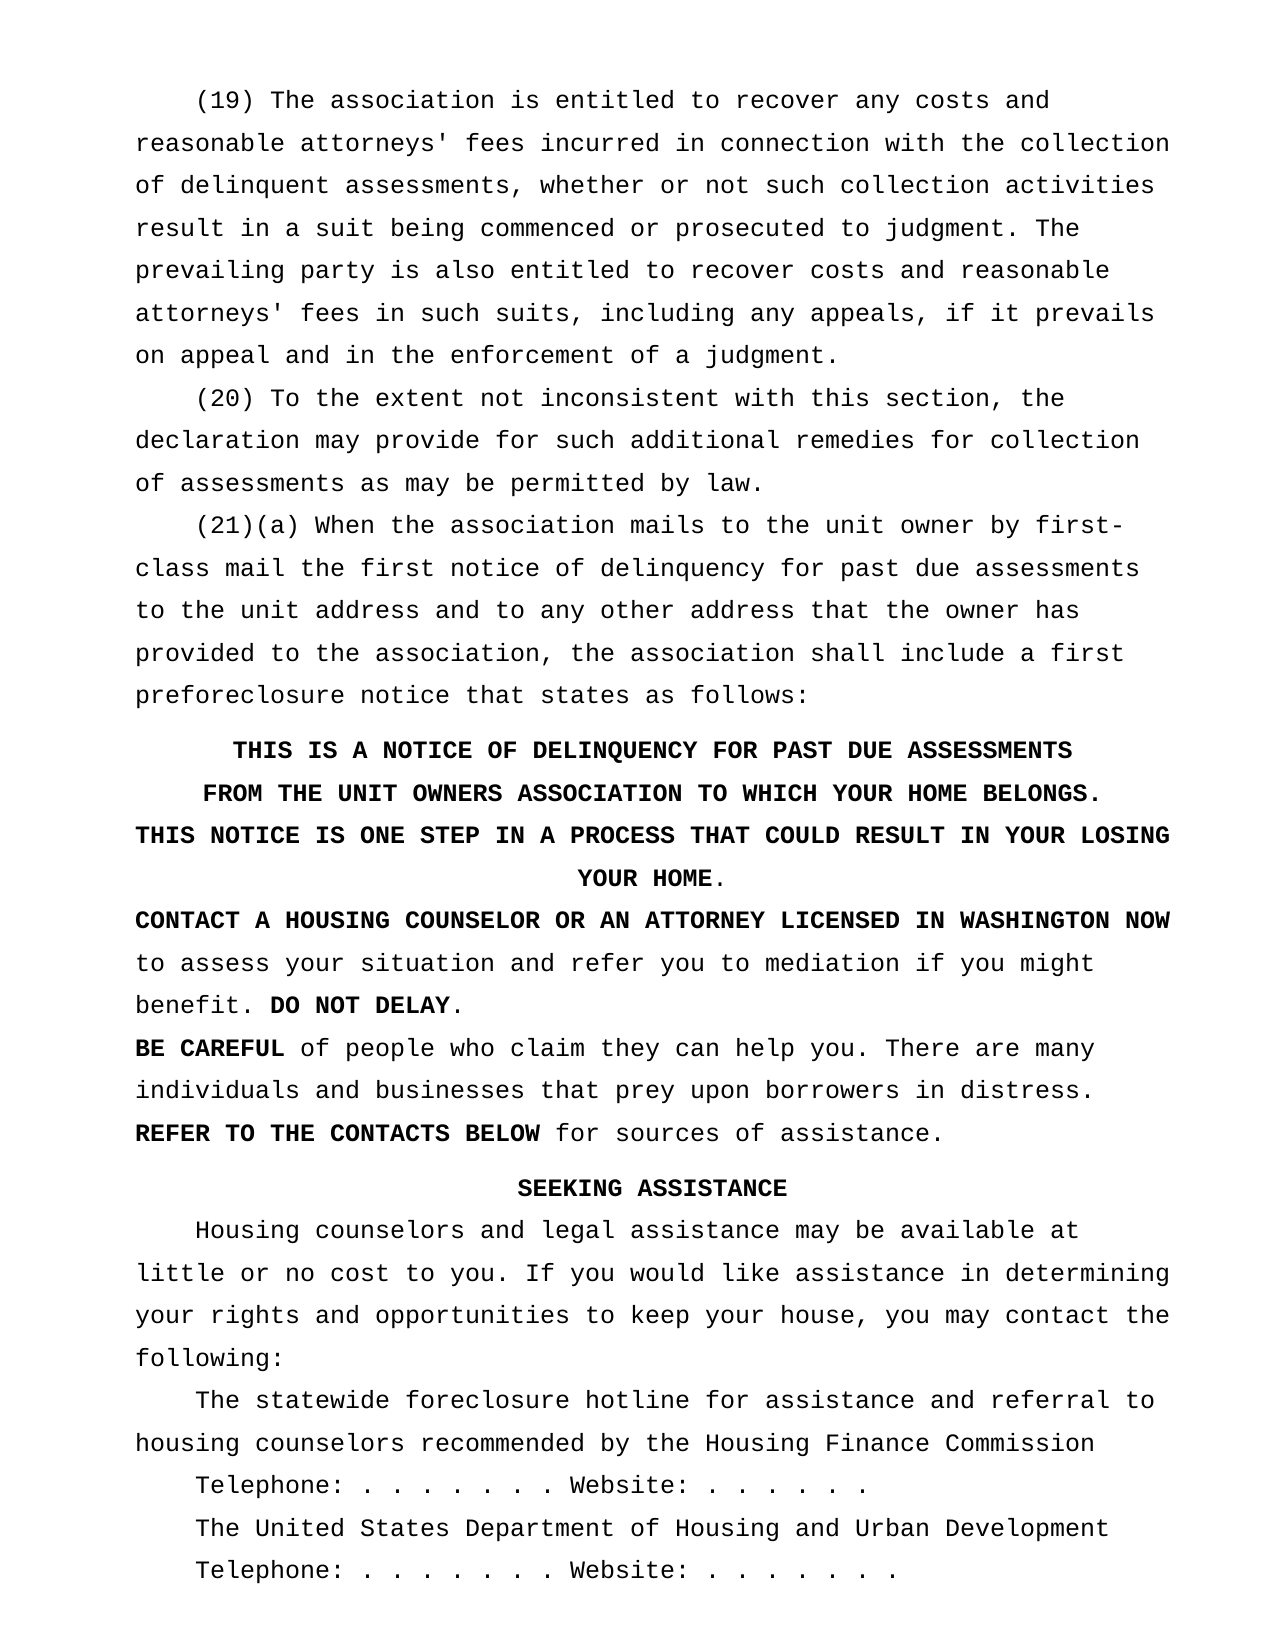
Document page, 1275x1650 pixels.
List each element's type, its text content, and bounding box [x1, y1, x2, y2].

text The statewide foreclosure hotline for assistance and referral to housing counselors recommended by the Housing Finance Commission [135, 1375, 1170, 1460]
text FROM THE UNIT OWNERS ASSOCIATION TO WHICH YOUR HOME BELONGS. [135, 767, 1170, 810]
text Telephone: . . . . . . . Website: . . . . . . . [135, 1545, 1170, 1587]
text SEEKING ASSISTANCE [135, 1162, 1170, 1205]
text CONTACT A HOUSING COUNSELOR OR AN ATTORNEY LICENSED IN WASHINGTON NOW to assess your situation and refer you to mediation if you might benefit. DO NOT DELAY. [135, 895, 1170, 1022]
text (20) To the extent not inconsistent with this section, the declaration may provide for such additional remedies for collection of assessments as may be permitted by law. [135, 372, 1170, 500]
text (21)(a) When the association mails to the unit owner by first-class mail the first notice of delinquency for past due assessments to the unit address and to any other address that the owner has provided to the association, the association shall include a first preforeclosure notice that states as follows: [135, 500, 1170, 712]
text The United States Department of Housing and Urban Development [135, 1502, 1170, 1545]
text BE CAREFUL of people who claim they can help you. There are many individuals and businesses that prey upon borrowers in distress. [135, 1022, 1170, 1107]
text REFER TO THE CONTACTS BELOW for sources of assistance. [135, 1107, 1170, 1150]
text THIS NOTICE IS ONE STEP IN A PROCESS THAT COULD RESULT IN YOUR LOSING YOUR HOME. [135, 810, 1170, 895]
text THIS IS A NOTICE OF DELINQUENCY FOR PAST DUE ASSESSMENTS [135, 725, 1170, 767]
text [135, 1460, 1170, 1502]
text (19) The association is entitled to recover any costs and reasonable attorneys' fees incurred in connection with the collection of delinquent assessments, whether or not such collection activities result in a suit being commenced or prosecuted to judgment. The prevailing party is also entitled to recover costs and reasonable attorneys' fees in such suits, including any appeals, if it prevails on appeal and in the enforcement of a judgment. [135, 75, 1170, 372]
text Housing counselors and legal assistance may be available at little or no cost to you. If you would like assistance in determining your rights and opportunities to keep your house, you may contact the following: [135, 1205, 1170, 1375]
